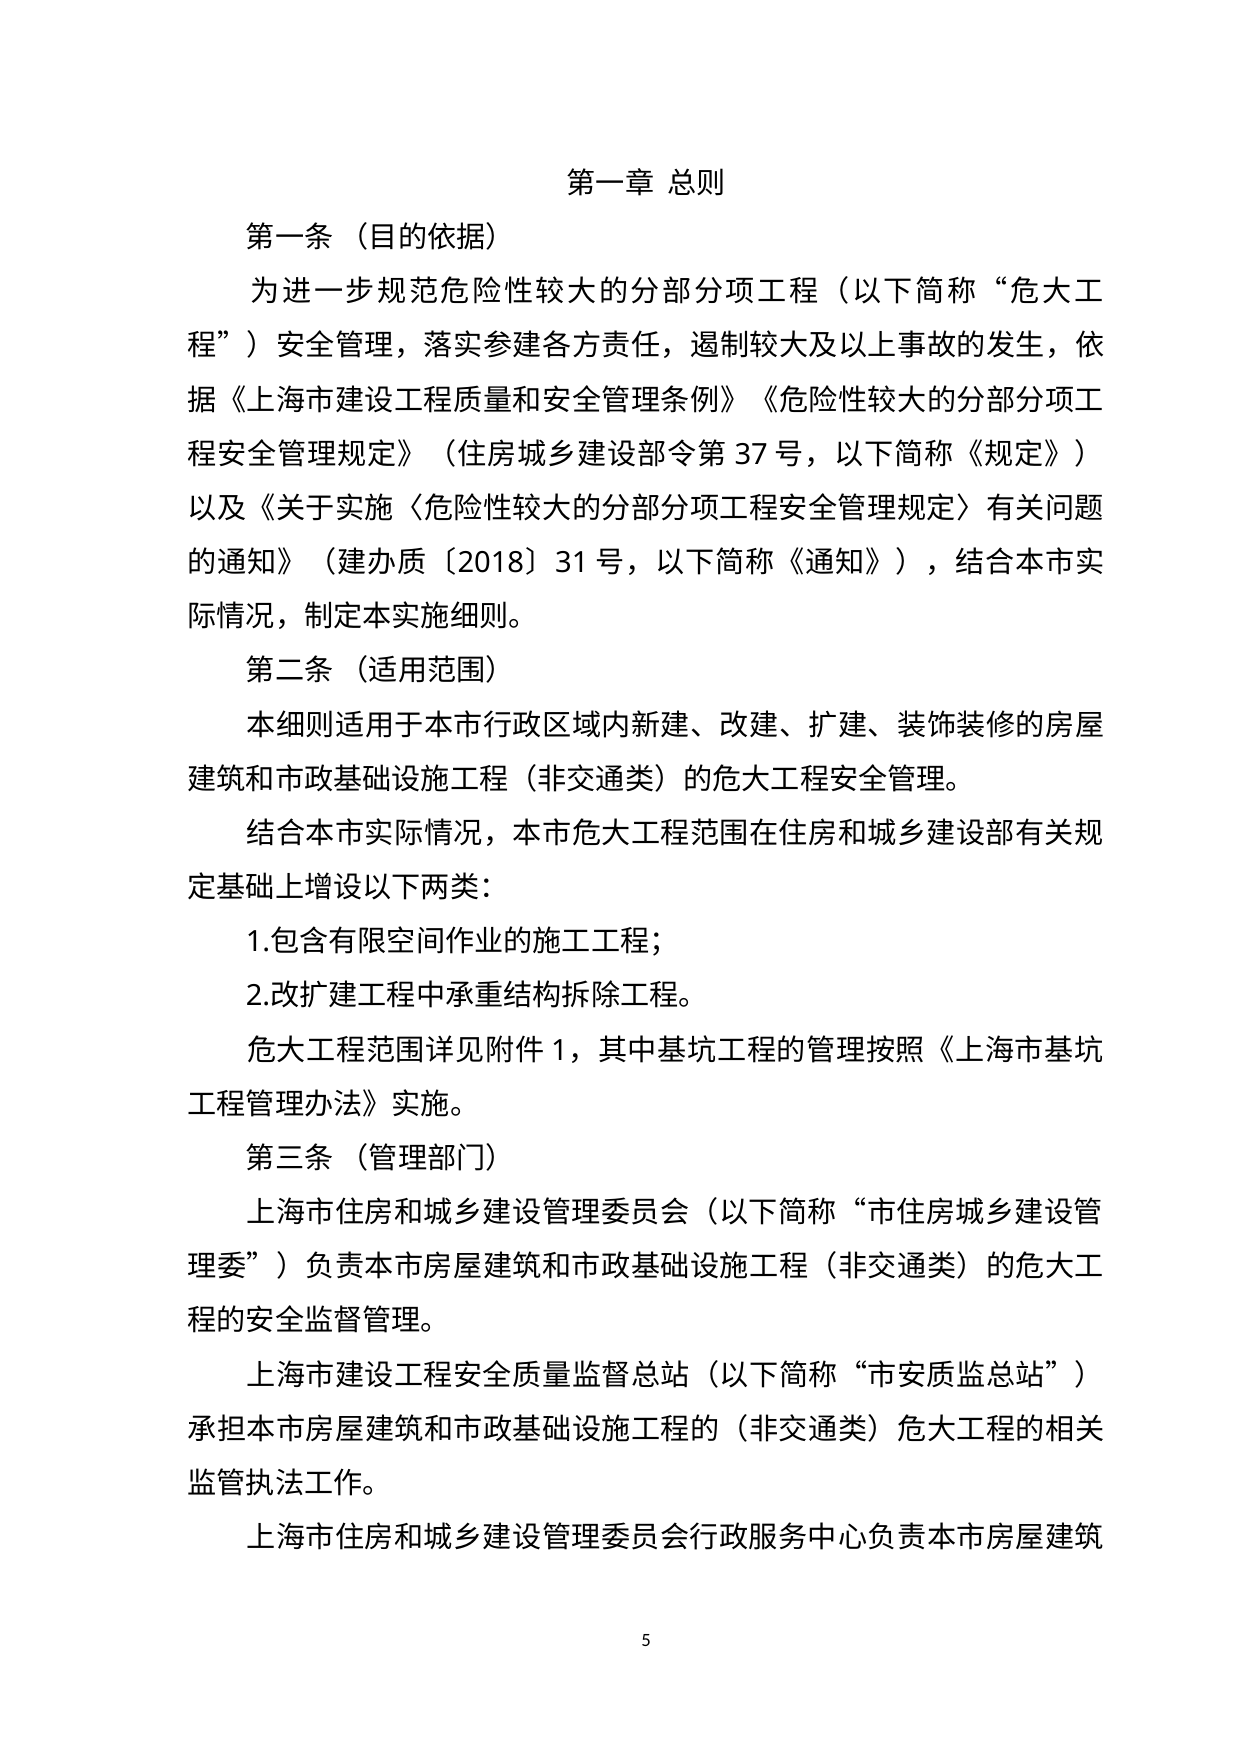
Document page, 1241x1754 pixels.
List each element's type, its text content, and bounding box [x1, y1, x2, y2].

text 结合本市实际情况，本市危大工程范围在住房和城乡建设部有关规定基础上增设以下两类： [187, 800, 1104, 908]
text 第三条 （管理部门） [187, 1125, 1104, 1179]
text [187, 1504, 1104, 1558]
text 第一章 总则 [187, 150, 1104, 204]
text 1.包含有限空间作业的施工工程； [187, 908, 1104, 962]
text 为进一步规范危险性较大的分部分项工程（以下简称“危大工程”）安全管理，落实参建各方责任，遏制较大及以上事故的发生，依据《上海市建设工程质量和安全管理条例》《危险性较大的分部分项工程安全管理规定》（住房城乡建设部令第37号，以下简称《规定》）以及《关于实施〈危险性较大的分部分项工程安全管理规定〉有关问题的通知》（建办质〔2018〕31号，以下简称《通知》），结合本市实际情况，制定本实施细则。 [187, 258, 1104, 637]
text 2.改扩建工程中承重结构拆除工程。 [187, 962, 1104, 1017]
text 危大工程范围详见附件1，其中基坑工程的管理按照《上海市基坑工程管理办法》实施。 [187, 1017, 1104, 1125]
text 第二条 （适用范围） [187, 637, 1104, 692]
text 上海市住房和城乡建设管理委员会（以下简称“市住房城乡建设管理委”）负责本市房屋建筑和市政基础设施工程（非交通类）的危大工程的安全监督管理。 [187, 1179, 1104, 1342]
text 上海市建设工程安全质量监督总站（以下简称“市安质监总站”）承担本市房屋建筑和市政基础设施工程的（非交通类）危大工程的相关监管执法工作。 [187, 1342, 1104, 1504]
text 本细则适用于本市行政区域内新建、改建、扩建、装饰装修的房屋建筑和市政基础设施工程（非交通类）的危大工程安全管理。 [187, 692, 1104, 800]
text 第一条 （目的依据） [187, 204, 1104, 258]
